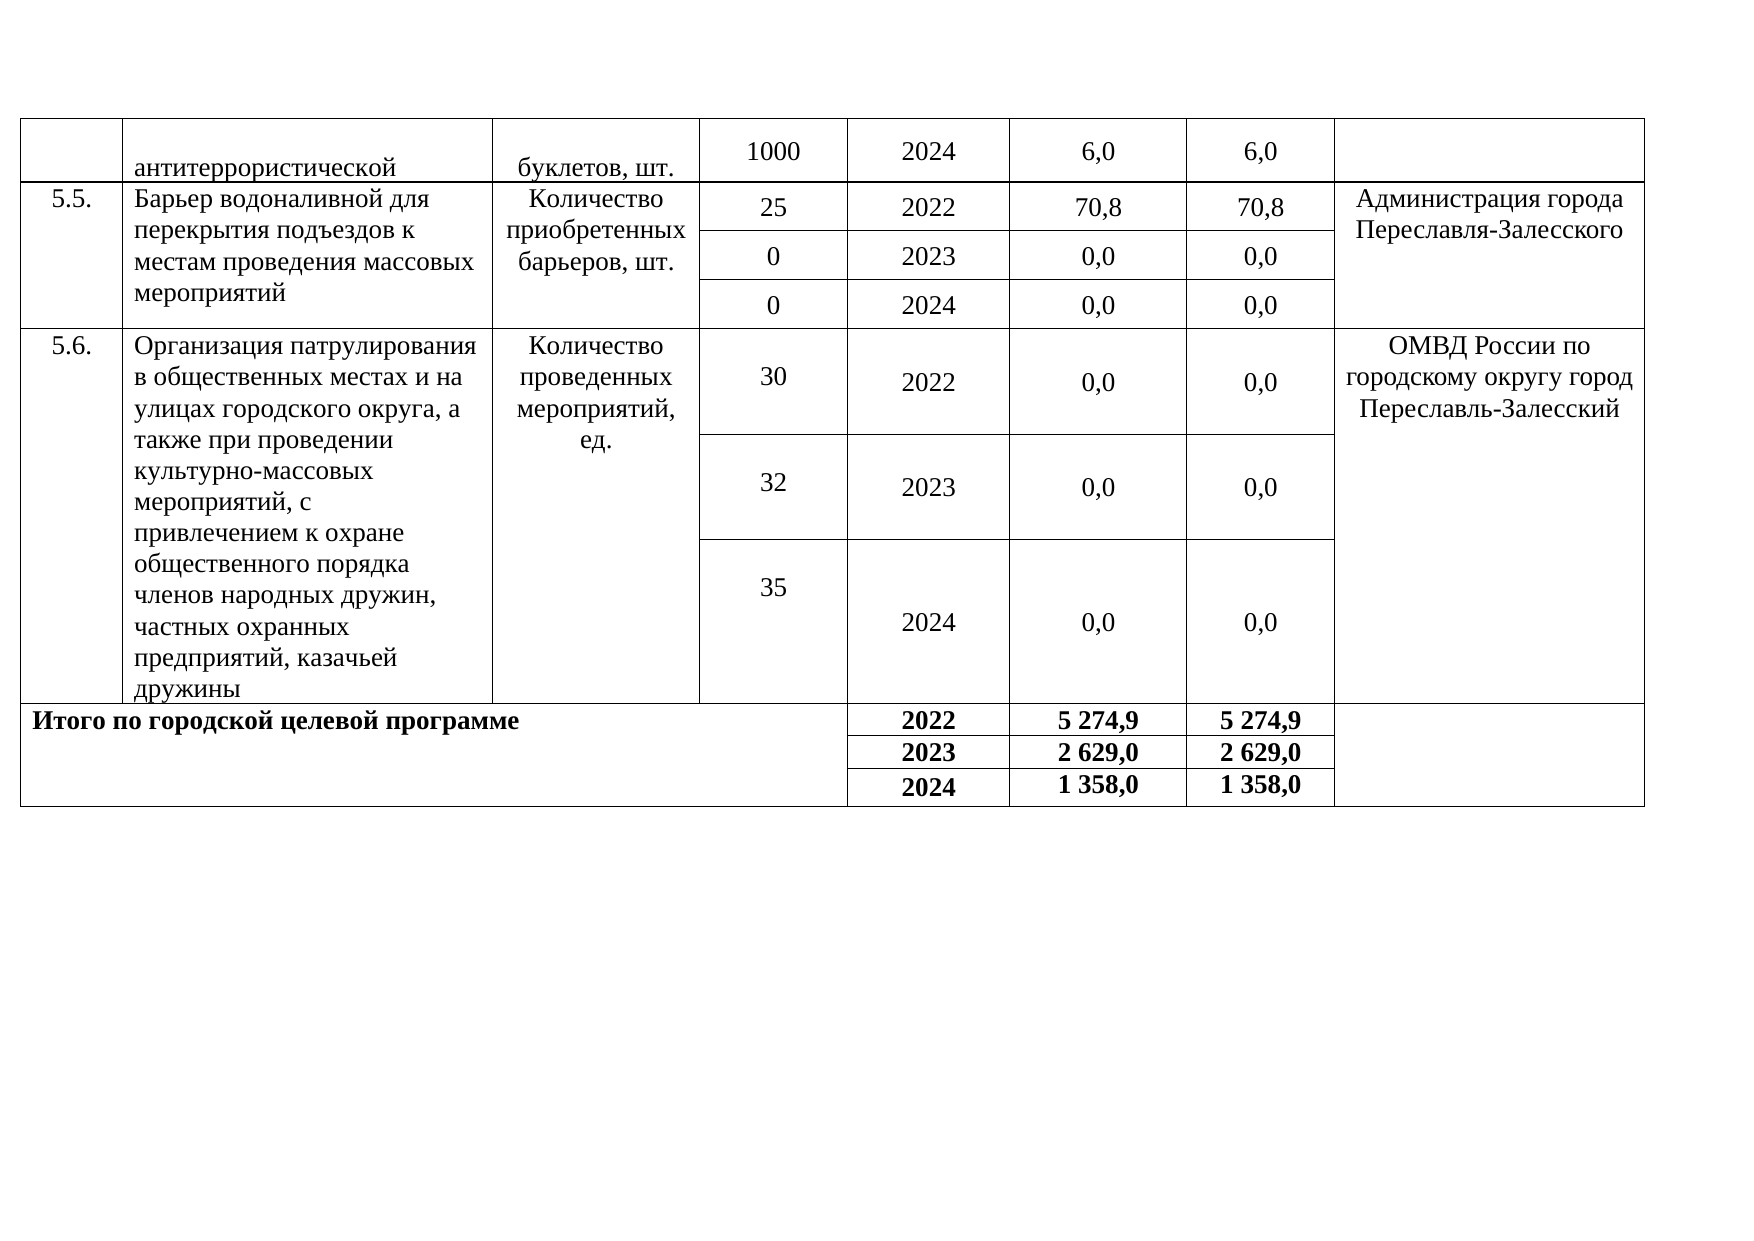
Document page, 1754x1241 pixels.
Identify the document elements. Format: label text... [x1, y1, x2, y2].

table_cell 5.5. [21, 183, 122, 328]
table_cell 0,0 [1187, 231, 1334, 279]
table_cell 5 274,9 [1010, 704, 1186, 735]
table_cell 70,8 [1010, 183, 1186, 230]
table_cell 2024 [848, 119, 1009, 181]
table_cell 5 274,9 [1187, 704, 1334, 735]
table_cell 0,0 [1187, 540, 1334, 703]
table_cell Организация патрулирования в общественных местах и на улицах городского округа, а также при проведении культурно-массовых мероприятий, с привлечением к охране общественного порядка членов народных дружин, частных охранных предприятий, казачьей дружины [123, 329, 492, 703]
table_cell 5.6. [21, 329, 122, 703]
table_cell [1335, 183, 1644, 328]
table_cell 30 [700, 329, 847, 433]
table_cell 2 629,0 [1010, 736, 1186, 767]
table_cell 0 [700, 280, 847, 328]
table_cell 2023 [848, 435, 1009, 539]
table_cell 2023 [848, 736, 1009, 767]
table_cell 6,0 [1010, 119, 1186, 181]
table_cell 70,8 [1187, 183, 1334, 230]
table_cell 0,0 [1010, 540, 1186, 703]
table_cell 1 358,0 [1010, 769, 1186, 806]
table_cell 0,0 [1010, 329, 1186, 433]
table_cell 1 358,0 [1187, 769, 1334, 806]
table_cell 2024 [848, 280, 1009, 328]
table_cell 25 [700, 183, 847, 230]
table_cell 2024 [848, 540, 1009, 703]
table_cell [1335, 704, 1644, 806]
table_cell 35 [700, 540, 847, 703]
table_cell Количество приобретенных барьеров, шт. [493, 183, 699, 328]
table_cell Итого по городской целевой программе [21, 704, 847, 806]
table_cell 6,0 [1187, 119, 1334, 181]
table_cell 2023 [848, 231, 1009, 279]
table_cell 0,0 [1187, 329, 1334, 433]
table_cell 32 [700, 435, 847, 539]
table_cell ОМВД России по городскому округу город Переславль-Залесский [1335, 329, 1644, 703]
table_cell 0,0 [1010, 435, 1186, 539]
table_cell 2024 [848, 769, 1009, 806]
table_cell 2022 [848, 329, 1009, 433]
table_cell 0,0 [1187, 435, 1334, 539]
table_cell 0 [700, 231, 847, 279]
table_cell 2 629,0 [1187, 736, 1334, 767]
table_cell 1000 [700, 119, 847, 181]
table_cell 0,0 [1010, 231, 1186, 279]
table_cell Количество проведенных мероприятий, ед. [493, 329, 699, 703]
table_cell Барьер водоналивной для перекрытия подъездов к местам проведения массовых мероприятий [123, 183, 492, 328]
table_cell 2022 [848, 183, 1009, 230]
table_cell 2022 [848, 704, 1009, 735]
table_cell 0,0 [1187, 280, 1334, 328]
table_cell 0,0 [1010, 280, 1186, 328]
